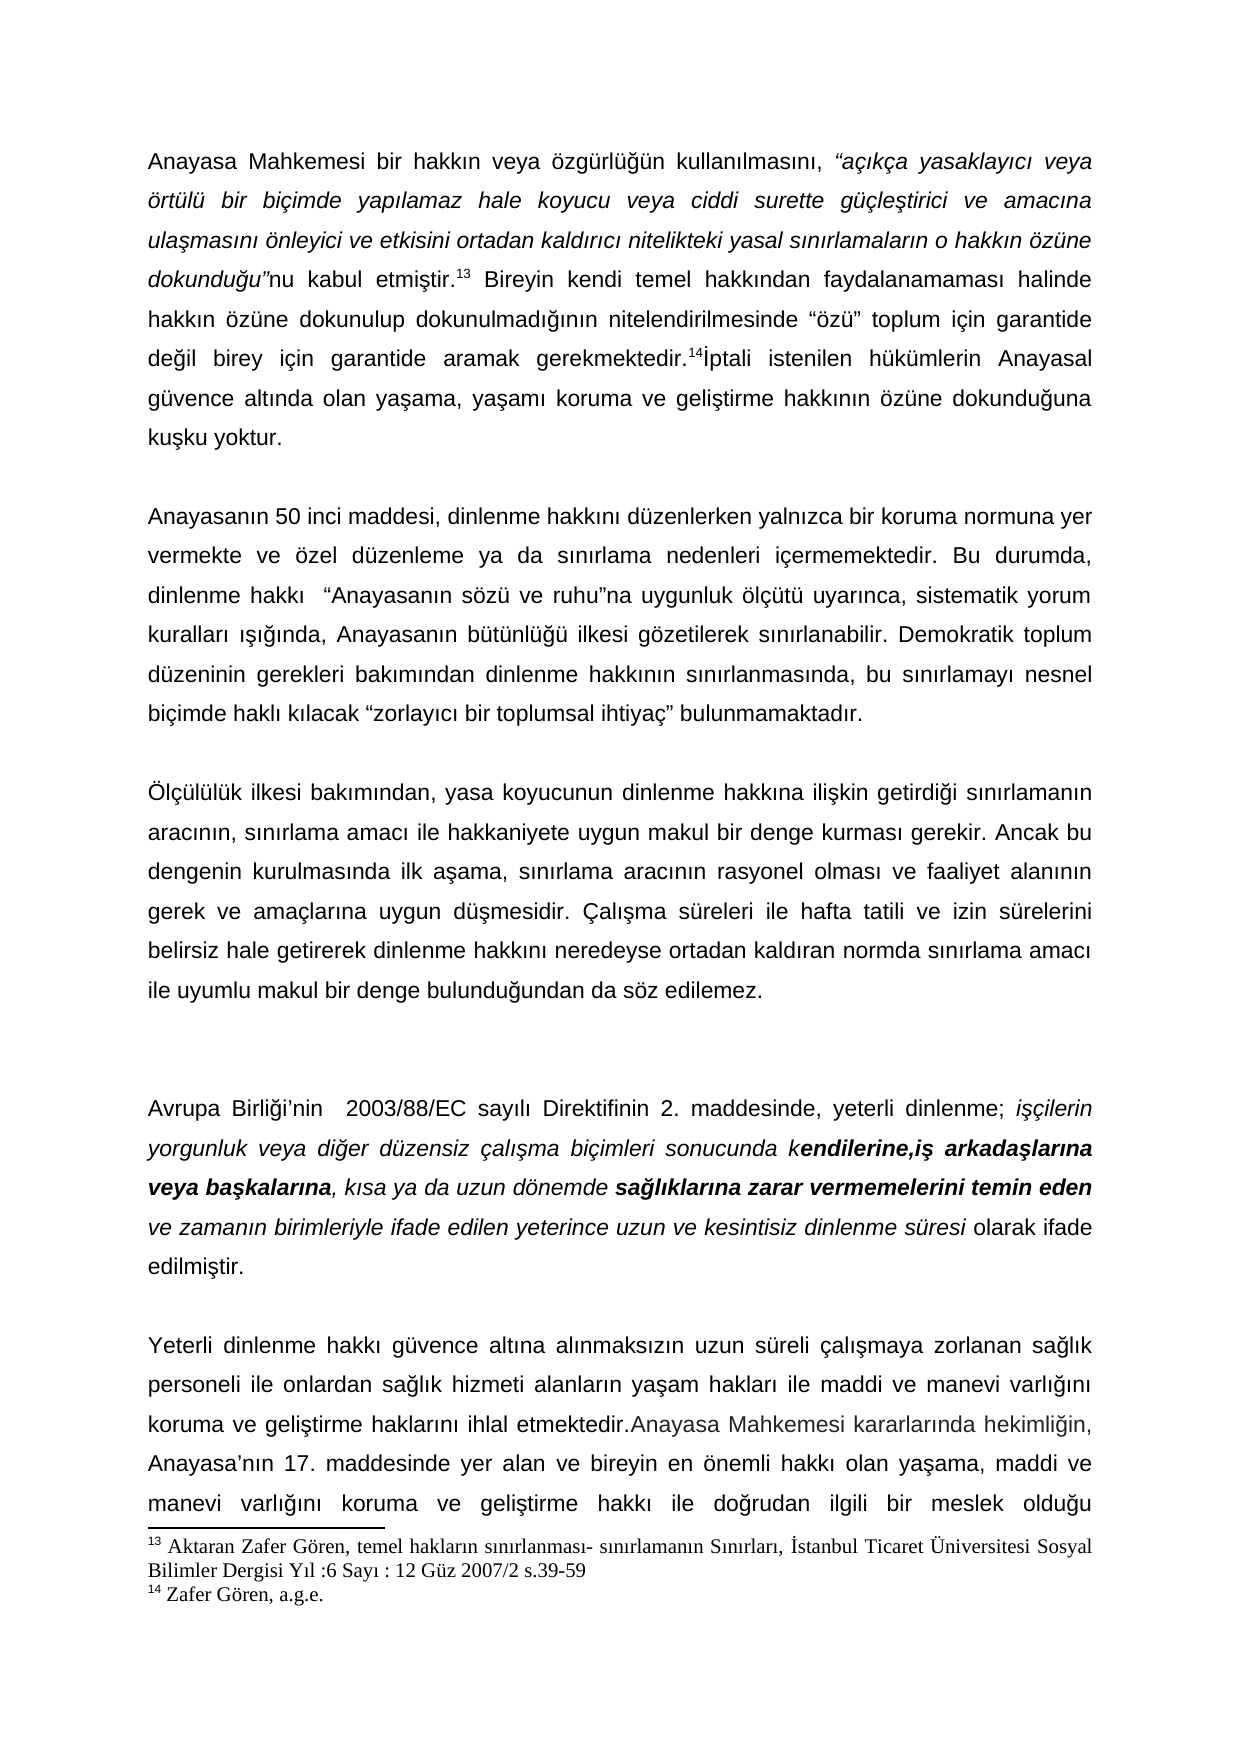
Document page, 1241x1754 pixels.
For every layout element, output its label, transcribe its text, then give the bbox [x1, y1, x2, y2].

text Anayasa Mahkemesi bir hakkın veya özgürlüğün kullanılmasını, “açıkça yasaklayıcı veya örtülü bir biçimde yapılamaz hale koyucu veya ciddi surette güçleştirici ve amacına ulaşmasını önleyici ve etkisini ortadan kaldırıcı nitelikteki yasal sınırlamaların o hakkın özüne dokunduğu”nu kabul etmiştir. Bireyin kendi temel hakkından faydalanamaması halinde hakkın özüne dokunulup dokunulmadığının nitelendirilmesinde “özü” toplum için garantide değil birey için garantide aramak gerekmektedir.İptali istenilen hükümlerin Anayasal güvence altında olan yaşama, yaşamı koruma ve geliştirme hakkının özüne dokunduğuna kuşku yoktur. [148, 148, 1092, 450]
text Anayasanın 50 inci maddesi, dinlenme hakkını düzenlerken yalnızca bir koruma normuna yer vermekte ve özel düzenleme ya da sınırlama nedenleri içermemektedir. Bu durumda, dinlenme hakkı “Anayasanın sözü ve ruhu”na uygunluk ölçütü uyarınca, sistematik yorum kuralları ışığında, Anayasanın bütünlüğü ilkesi gözetilerek sınırlanabilir. Demokratik toplum düzeninin gerekleri bakımından dinlenme hakkının sınırlanmasında, bu sınırlamayı nesnel biçimde haklı kılacak “zorlayıcı bir toplumsal ihtiyaç” bulunmamaktadır. [148, 503, 1093, 727]
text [148, 1332, 1093, 1516]
text Avrupa Birliği’nin 2003/88/EC sayılı Direktifinin 2. maddesinde, yeterli dinlenme; işçilerin yorgunluk veya diğer düzensiz çalışma biçimleri sonucunda kendilerine,iş arkadaşlarına veya başkalarına, kısa ya da uzun dönemde sağlıklarına zarar vermemelerini temin eden ve zamanın birimleriyle ifade edilen yeterince uzun ve kesintisiz dinlenme süresi olarak ifade edilmiştir. [148, 1095, 1093, 1279]
text Ölçülülük ilkesi bakımından, yasa koyucunun dinlenme hakkına ilişkin getirdiği sınırlamanın aracının, sınırlama amacı ile hakkaniyete uygun makul bir denge kurması gerekir. Ancak bu dengenin kurulmasında ilk aşama, sınırlama aracının rasyonel olması ve faaliyet alanının gerek ve amaçlarına uygun düşmesidir. Çalışma süreleri ile hafta tatili ve izin sürelerini belirsiz hale getirerek dinlenme hakkını neredeyse ortadan kaldıran normda sınırlama amacı ile uyumlu makul bir denge bulunduğundan da söz edilemez. [148, 779, 1093, 1003]
